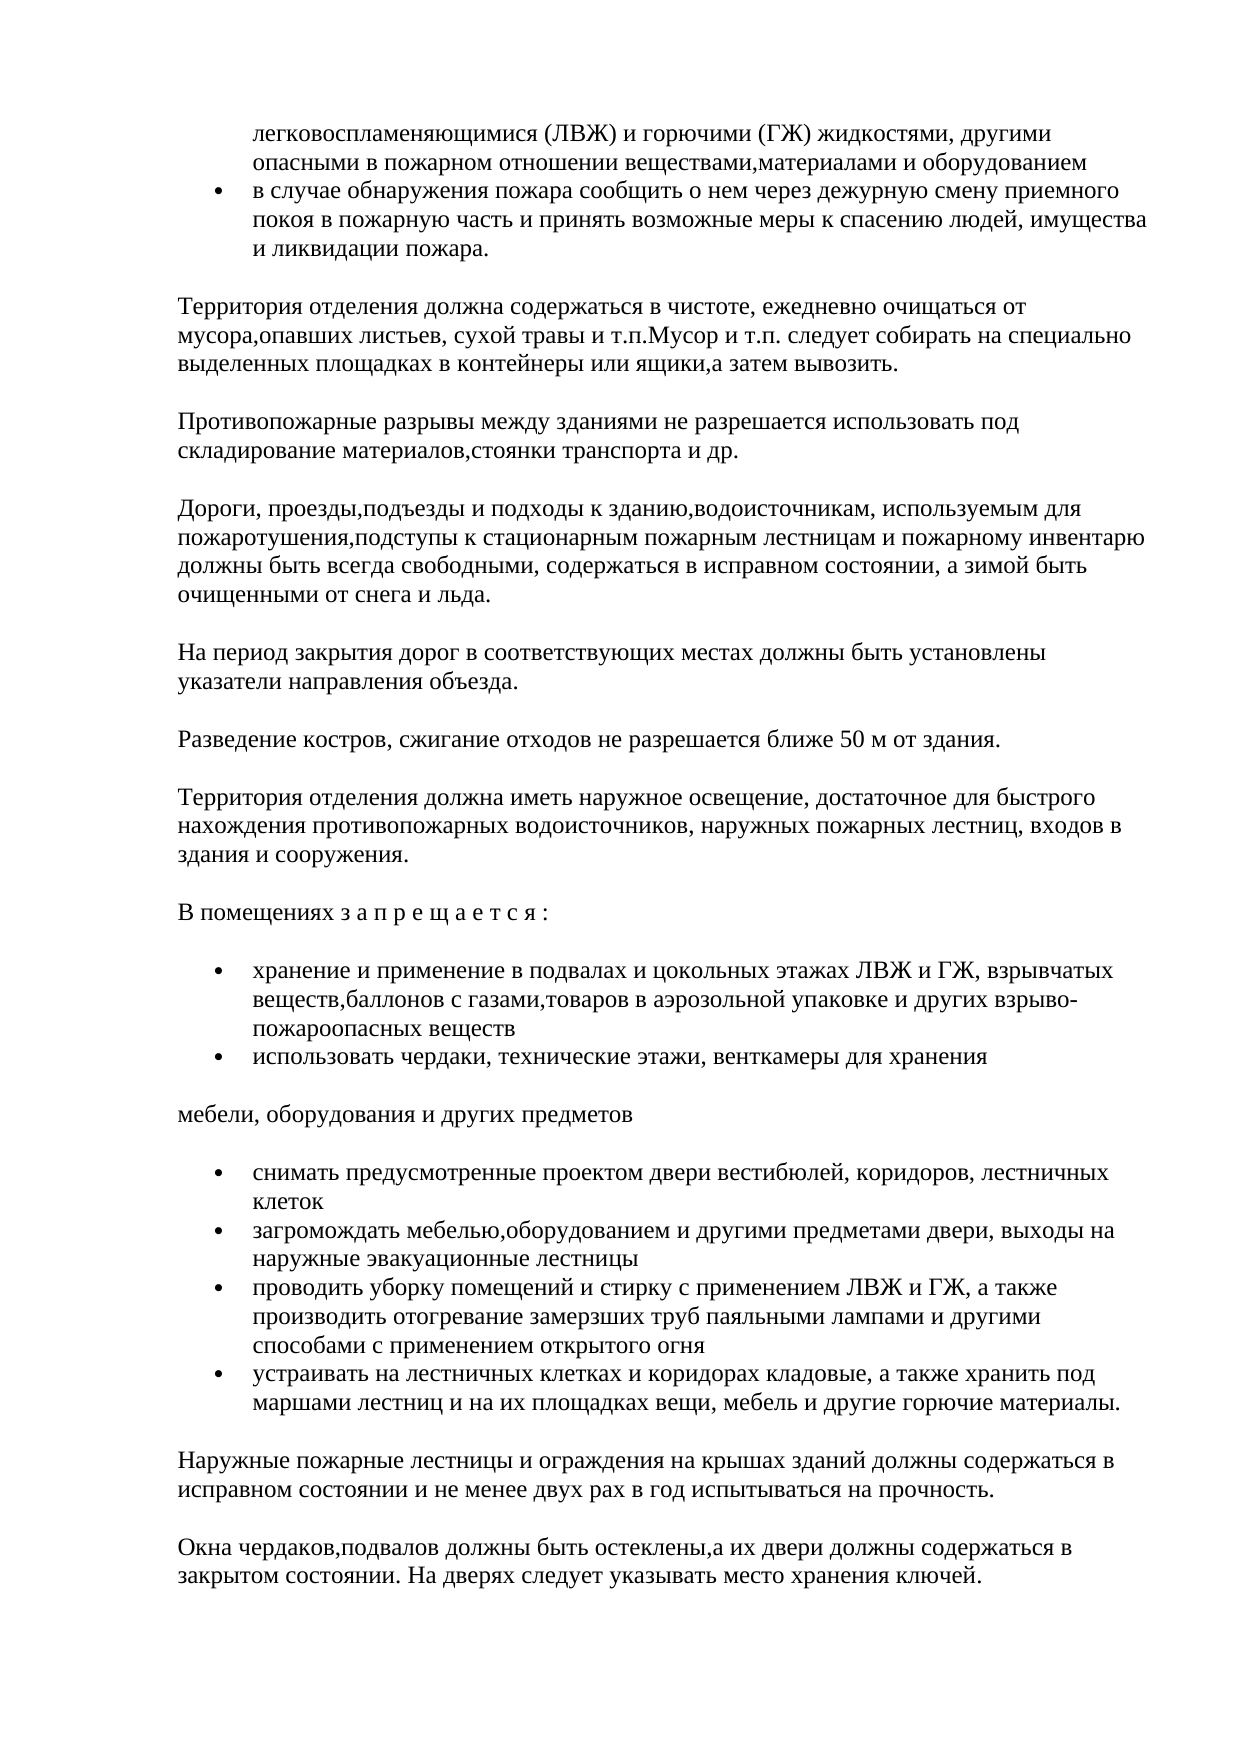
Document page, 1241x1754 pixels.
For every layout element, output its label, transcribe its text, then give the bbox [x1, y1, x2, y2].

text Окна чердаков,подвалов должны быть остеклены,а их двери должны содержаться в закрытом состоянии. На дверях следует указывать место хранения ключей. [177, 1532, 1152, 1589]
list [215, 118, 1152, 176]
list загромождать мебелью,оборудованием и другими предметами двери, выходы на наружные эвакуационные лестницы [215, 1215, 1152, 1272]
list снимать предусмотренные проектом двери вестибюлей, коридоров, лестничных клеток [215, 1157, 1152, 1215]
text Разведение костров, сжигание отходов не разрешается ближе 50 м от здания. [177, 724, 1152, 753]
list устраивать на лестничных клетках и коридорах кладовые, а также хранить под маршами лестниц и на их площадках вещи, мебель и другие горючие материалы. [215, 1358, 1152, 1416]
list в случае обнаружения пожара сообщить о нем через дежурную смену приемного покоя в пожарную часть и принять возможные меры к спасению людей, имущества и ликвидации пожара. [215, 176, 1152, 262]
text Противопожарные разрывы между зданиями не разрешается использовать под складирование материалов,стоянки транспорта и др. [177, 406, 1152, 464]
text Территория отделения должна иметь наружное освещение, достаточное для быстрого нахождения противопожарных водоисточников, наружных пожарных лестниц, входов в здания и сооружения. [177, 782, 1152, 868]
text В помещениях з а п р е щ а е т с я : [177, 897, 1152, 926]
list хранение и применение в подвалах и цокольных этажах ЛВЖ и ГЖ, взрывчатых веществ,баллонов с газами,товаров в аэрозольной упаковке и других взрыво-пожароопасных веществ [215, 955, 1152, 1041]
text На период закрытия дорог в соответствующих местах должны быть установлены указатели направления объезда. [177, 637, 1152, 695]
list проводить уборку помещений и стирку с применением ЛВЖ и ГЖ, а также производить отогревание замерзших труб паяльными лампами и другими способами с применением открытого огня [215, 1272, 1152, 1358]
text Территория отделения должна содержаться в чистоте, ежедневно очищаться от мусора,опавших листьев, сухой травы и т.п.Мусор и т.п. следует собирать на специально выделенных площадках в контейнеры или ящики,а затем вывозить. [177, 291, 1152, 377]
list использовать чердаки, технические этажи, венткамеры для хранения [215, 1041, 1152, 1070]
text Наружные пожарные лестницы и ограждения на крышах зданий должны содержаться в исправном состоянии и не менее двух рах в год испытываться на прочность. [177, 1445, 1152, 1503]
text Дороги, проезды,подъезды и подходы к зданию,водоисточникам, используемым для пожаротушения,подступы к стационарным пожарным лестницам и пожарному инвентарю должны быть всегда свободными, содержаться в исправном состоянии, а зимой быть очищенными от снега и льда. [177, 493, 1152, 608]
text мебели, оборудования и других предметов [177, 1099, 1152, 1128]
